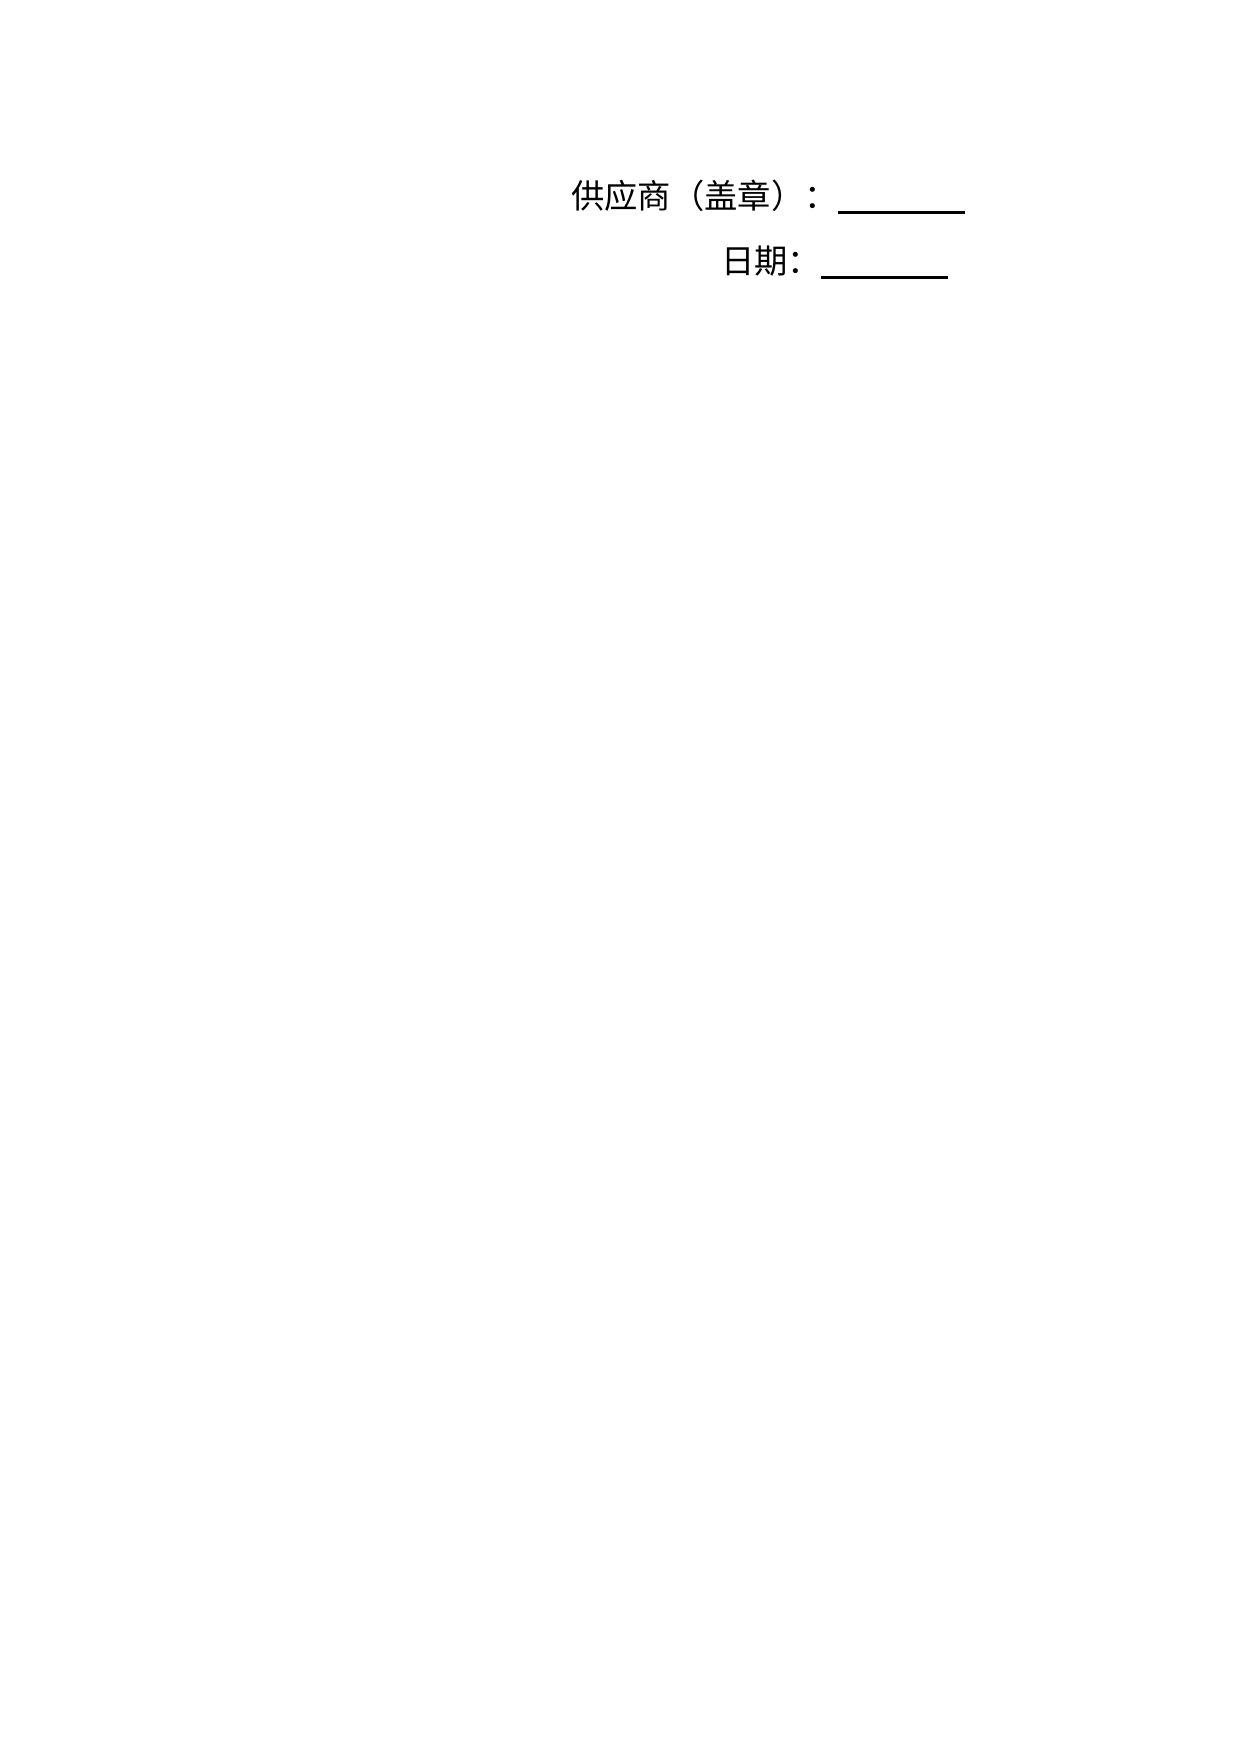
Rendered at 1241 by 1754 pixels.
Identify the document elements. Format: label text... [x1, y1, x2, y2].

text 日期： [187, 227, 1053, 292]
text 供应商（盖章）： [187, 162, 1053, 227]
